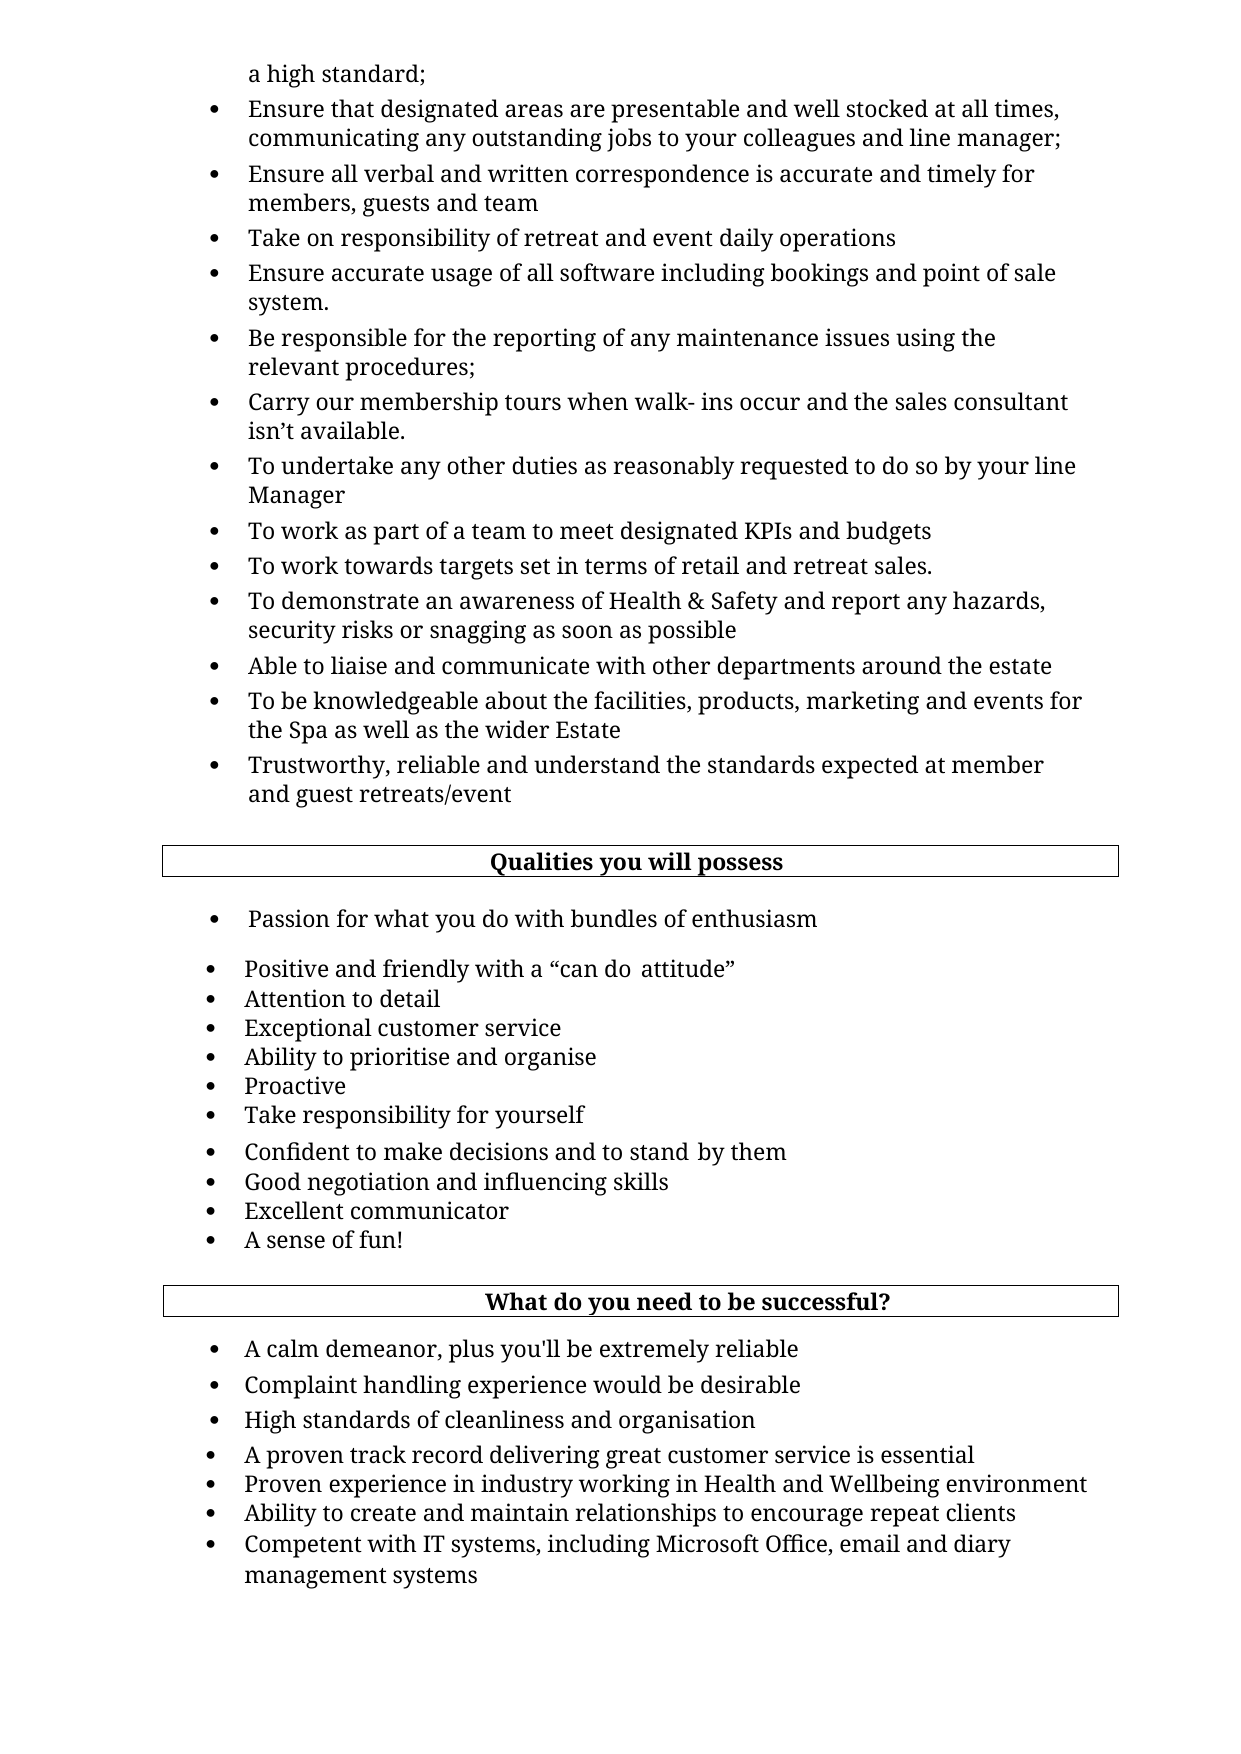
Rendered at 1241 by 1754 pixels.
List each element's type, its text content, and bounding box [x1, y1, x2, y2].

list Ensure accurate usage of all software including bookings and point of sale system. [210, 258, 1090, 317]
list Excellent communicator [207, 1196, 1090, 1225]
list A proven track record delivering great customer service is essential [207, 1441, 1090, 1470]
list Exceptional customer service [207, 1014, 1090, 1043]
list Take on responsibility of retreat and event daily operations [210, 223, 1090, 252]
list Trustworthy, reliable and understand the standards expected at member and guest retreats/event [210, 751, 1090, 809]
list To undertake any other duties as reasonably requested to do so by your line Manager [210, 452, 1090, 510]
list To demonstrate an awareness of Health & Safety and report any hazards, security risks or snagging as soon as possible [210, 587, 1090, 645]
list Competent with IT systems, including Microsoft Office, email and diary management systems [207, 1528, 1064, 1590]
list Ensure all verbal and written correspondence is accurate and timely for members, guests and team [210, 159, 1090, 217]
list A calm demeanor, plus you'll be extremely reliable [210, 1335, 1090, 1364]
list Proven experience in industry working in Health and Wellbeing environment [207, 1470, 1090, 1499]
list Good negotiation and influencing skills [207, 1167, 1090, 1196]
list To be knowledgeable about the facilities, products, marketing and events for the Spa as well as the wider Estate [210, 686, 1090, 744]
list Positive and friendly with a “can do attitude” [207, 953, 1090, 984]
list Ability to create and maintain relationships to encourage repeat clients [207, 1499, 1090, 1528]
list Proactive [207, 1072, 1090, 1101]
list High standards of cleanliness and organisation [210, 1405, 1090, 1434]
list Passion for what you do with bundles of enthusiasm [210, 903, 1090, 934]
list Be responsible for the reporting of any maintenance issues using the relevant procedures; [210, 323, 1090, 381]
list Ensure that designated areas are presentable and well stocked at all times, communicating any outstanding jobs to your colleagues and line manager; [210, 94, 1090, 152]
list Able to liaise and communicate with other departments around the estate [210, 651, 1090, 680]
list Ability to prioritise and organise [207, 1043, 1090, 1072]
list Carry our membership tours when walk- ins occur and the sales consultant isn’t available. [210, 387, 1090, 445]
list Confident to make decisions and to stand by them [207, 1136, 1063, 1167]
list Take responsibility for yourself [207, 1101, 1090, 1130]
list To work as part of a team to meet designated KPIs and budgets [210, 516, 1090, 545]
list To work towards targets set in terms of retail and retreat sales. [210, 551, 1090, 580]
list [210, 59, 1090, 88]
list Complaint handling experience would be desirable [210, 1370, 1090, 1399]
list Attention to detail [207, 984, 1090, 1013]
list A sense of fun! [207, 1225, 1090, 1283]
